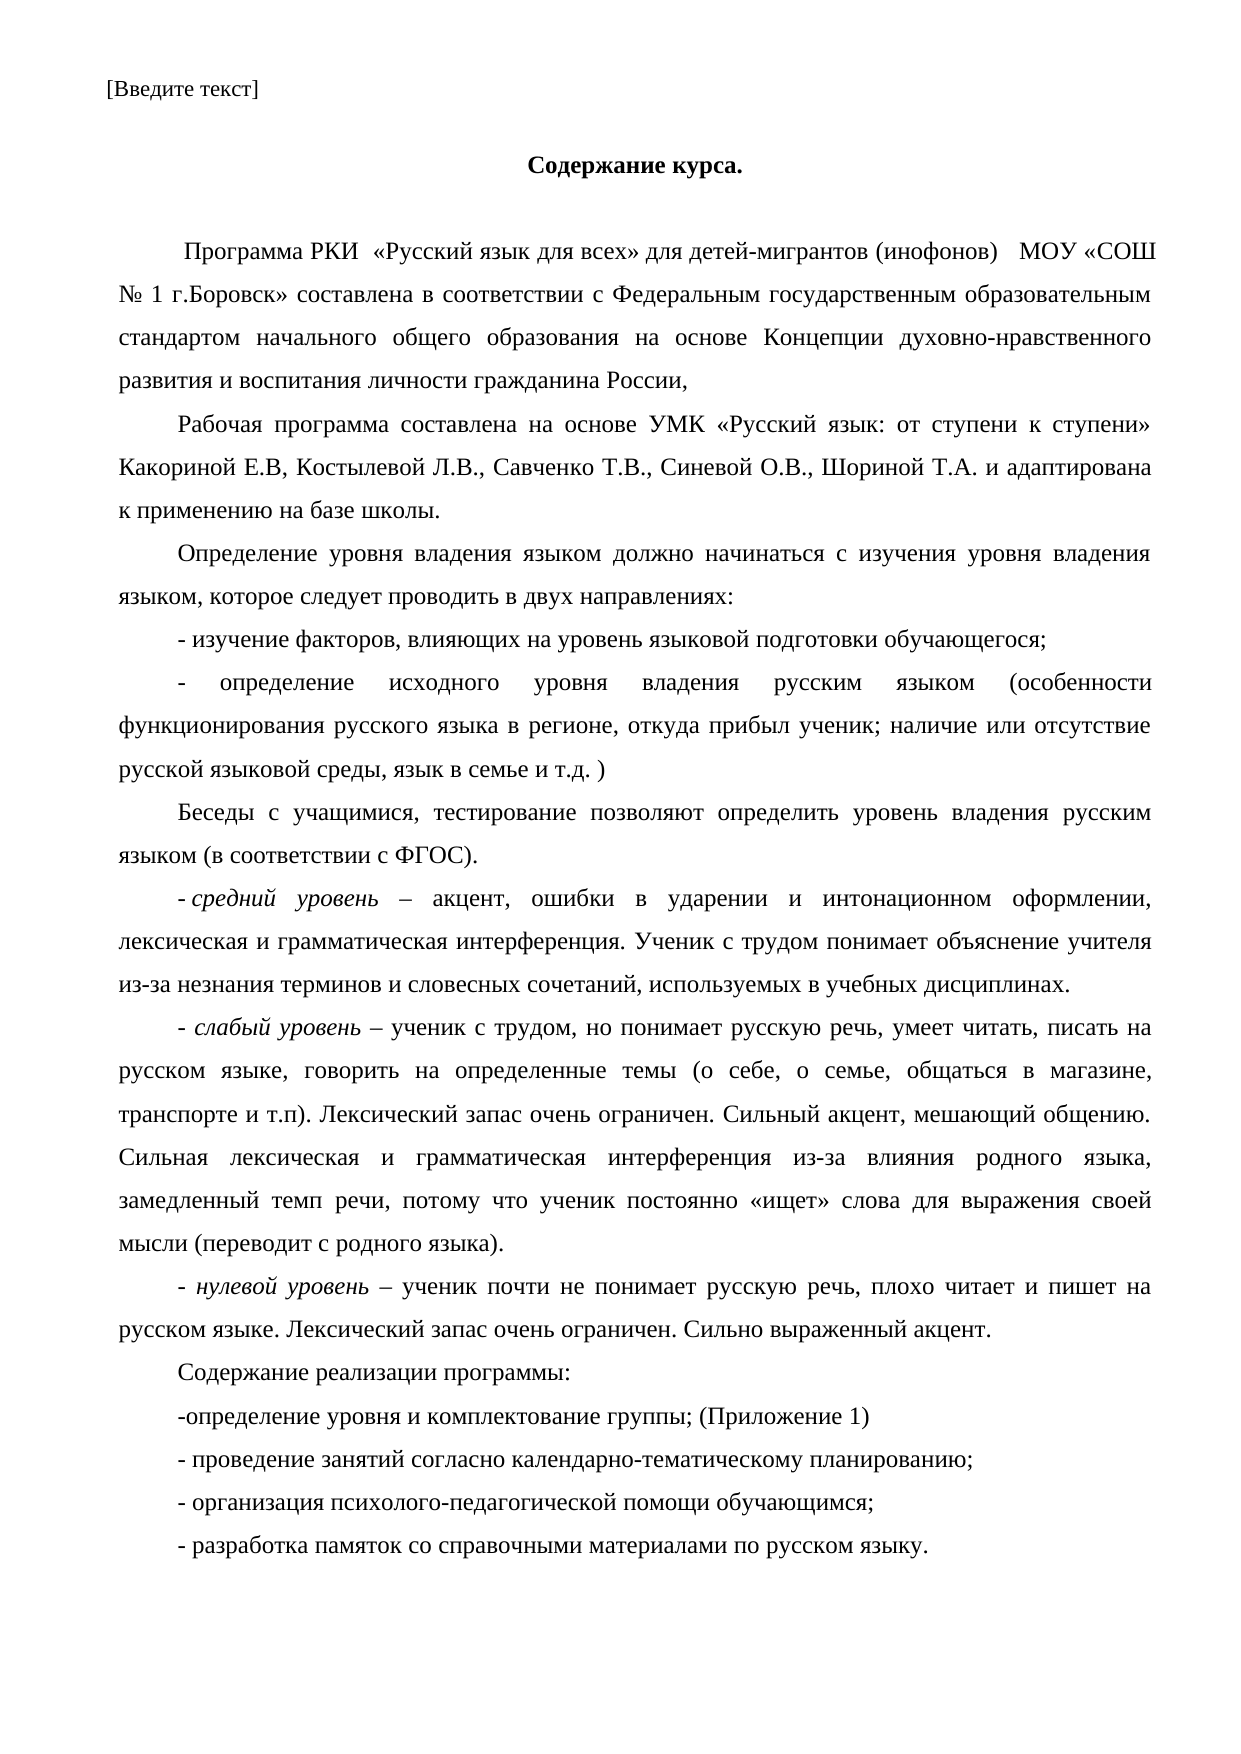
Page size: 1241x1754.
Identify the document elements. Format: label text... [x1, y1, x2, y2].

text № 1 г.Боровск» составлена в соответствии с Федеральным государственным образовательным стандартом начального общего образования на основе Концепции духовно-нравственного развития и воспитания личности гражданина России, [118, 279, 1152, 394]
list определение исходного уровня владения русским языком (особенности функционирования русского языка в регионе, откуда прибыл ученик; наличие или отсутствие русской языковой среды, язык в семье и т.д. ) [118, 667, 1152, 782]
list разработка памяток со справочными материалами по русском языку. [177, 1530, 1240, 1559]
list средний уровень – акцент, ошибки в ударении и интонационном оформлении, лексическая и грамматическая интерференция. Ученик с трудом понимает объяснение учителя из-за незнания терминов и словесных сочетаний, используемых в учебных дисциплинах. [118, 883, 1152, 998]
list нулевой уровень – ученик почти не понимает русскую речь, плохо читает и пишет на русском языке. Лексический запас очень ограничен. Сильно выраженный акцент. [118, 1271, 1152, 1343]
list изучение факторов, влияющих на уровень языковой подготовки обучающегося; [177, 624, 1240, 653]
list организация психолого-педагогической помощи обучающимся; [177, 1487, 1240, 1516]
list проведение занятий согласно календарно-тематическому планированию; [177, 1444, 1240, 1472]
text Содержание реализации программы: [177, 1357, 1240, 1386]
text Определение уровня владения языком должно начинаться с изучения уровня владения языком, которое следует проводить в двух направлениях: [118, 538, 1151, 610]
text Рабочая программа составлена на основе УМК «Русский язык: от ступени к ступени» Какориной Е.В, Костылевой Л.В., Савченко Т.В., Синевой О.В., Шориной Т.А. и адаптирована к применению на базе школы. [118, 409, 1152, 524]
text Программа РКИ «Русский язык для всех» для детей-мигрантов (инофонов) МОУ «СОШ [183, 236, 1240, 265]
subtitle Содержание курса. [226, 150, 1044, 179]
text -определение уровня и комплектование группы; (Приложение 1) [177, 1401, 1240, 1429]
list слабый уровень – ученик с трудом, но понимает русскую речь, умеет читать, писать на русском языке, говорить на определенные темы (о себе, о семье, общаться в магазине, транспорте и т.п). Лексический запас очень ограничен. Сильный акцент, мешающий общению. Сильная лексическая и грамматическая интерференция из-за влияния родного языка, замедленный темп речи, потому что ученик постоянно «ищет» слова для выражения своей мысли (переводит с родного языка). [118, 1012, 1152, 1257]
text Беседы с учащимися, тестирование позволяют определить уровень владения русским языком (в соответствии с ФГОС). [118, 797, 1151, 869]
